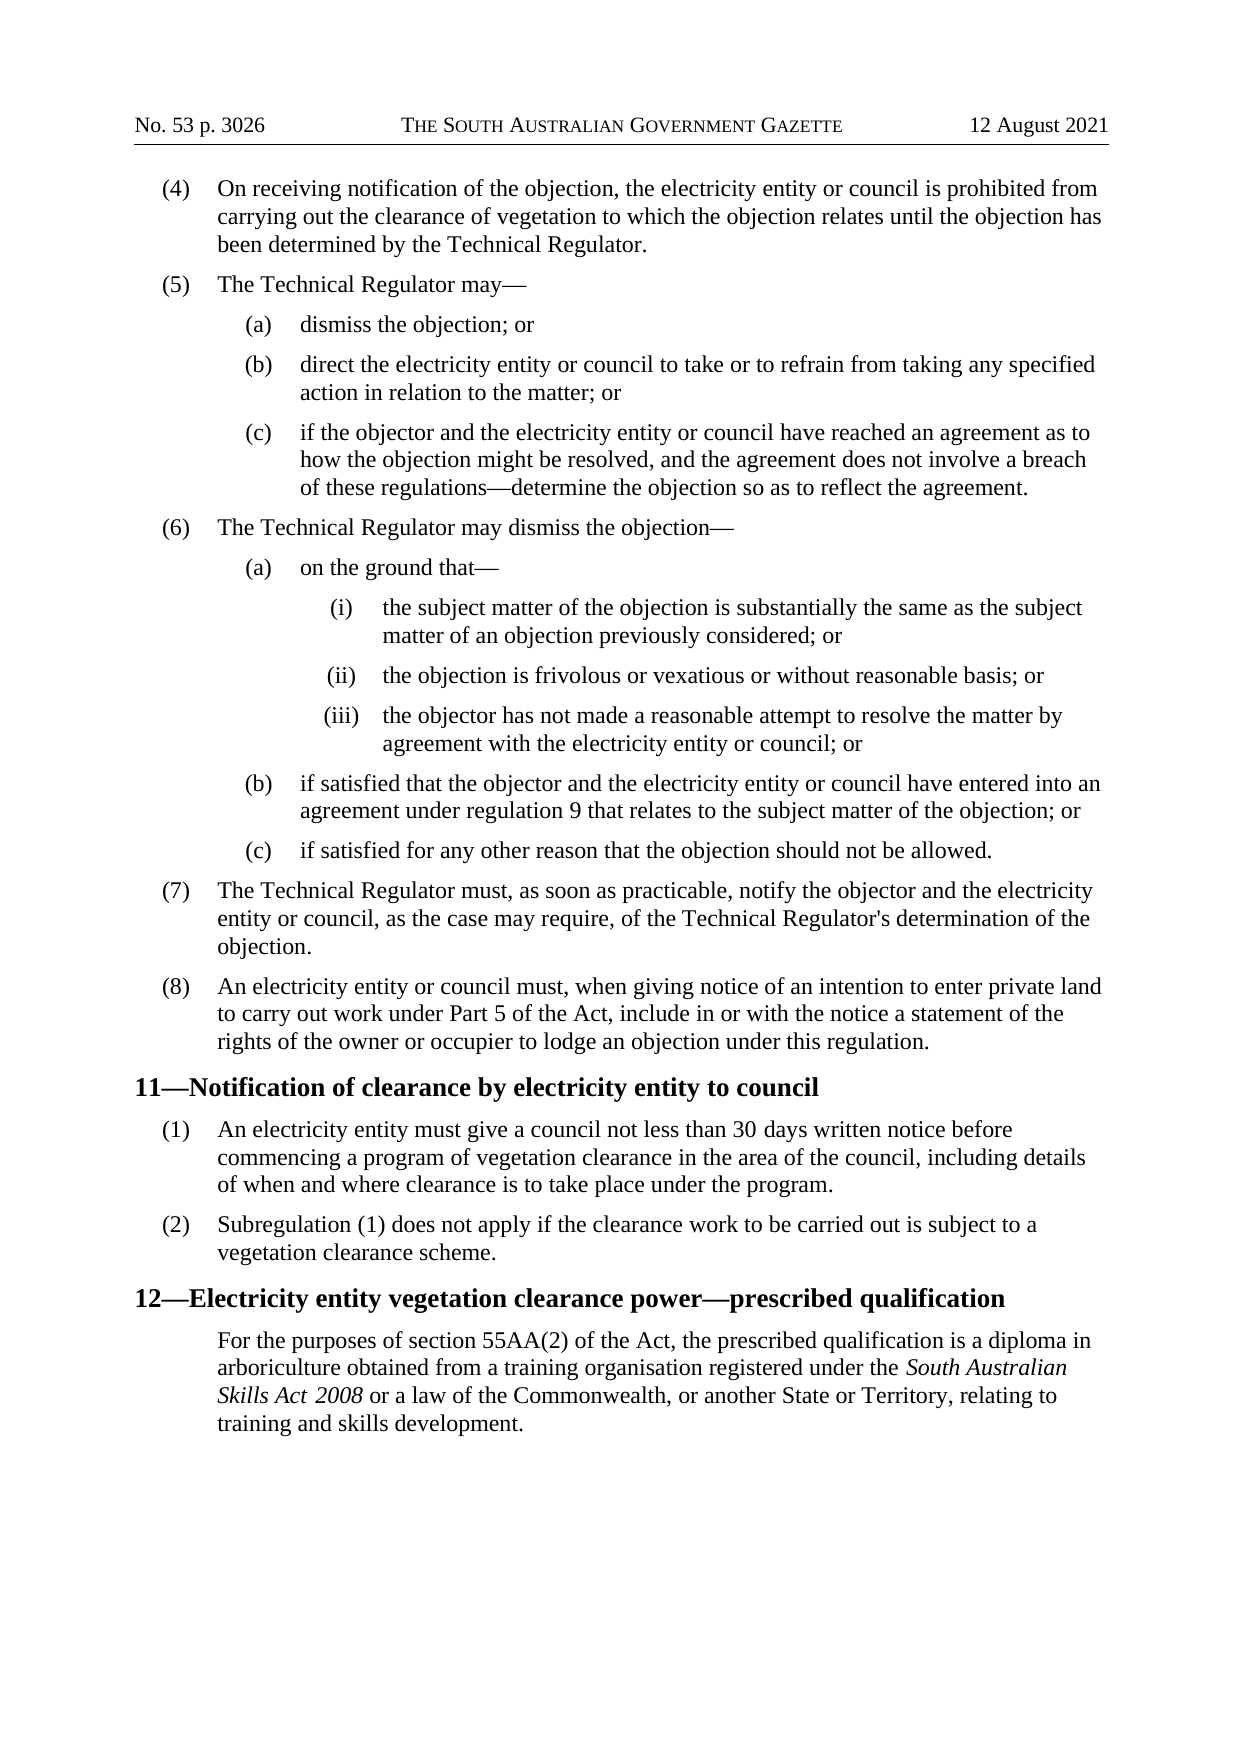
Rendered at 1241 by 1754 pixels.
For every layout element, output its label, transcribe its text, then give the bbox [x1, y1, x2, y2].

text 12—Electricity entity vegetation clearance power—prescribed qualification [134, 1282, 1109, 1313]
text (8) An electricity entity or council must, when giving notice of an intention to enter private land to carry out work under Part 5 of the Act, include in or with the notice a statement of the rights of the owner or occupier to lodge an objection under this regulation. [134, 972, 1109, 1054]
text (4) On receiving notification of the objection, the electricity entity or council is prohibited from carrying out the clearance of vegetation to which the objection relates until the objection has been determined by the Technical Regulator. [134, 174, 1109, 257]
text (ii) the objection is frivolous or vexatious or without reasonable basis; or [300, 661, 1109, 688]
text (c) if satisfied for any other reason that the objection should not be allowed. [217, 836, 1109, 864]
text (7) The Technical Regulator must, as soon as practicable, notify the objector and the electricity entity or council, as the case may require, of the Technical Regulator's determination of the objection. [134, 876, 1109, 959]
text (c) if the objector and the electricity entity or council have reached an agreement as to how the objection might be resolved, and the agreement does not involve a breach of these regulations—determine the objection so as to reflect the agreement. [217, 418, 1109, 500]
text (b) if satisfied that the objector and the electricity entity or council have entered into an agreement under regulation 9 that relates to the subject matter of the objection; or [217, 769, 1109, 824]
text (1) An electricity entity must give a council not less than 30 days written notice before commencing a program of vegetation clearance in the area of the council, including details of when and where clearance is to take place under the program. [134, 1115, 1109, 1198]
text 11—Notification of clearance by electricity entity to council [134, 1071, 1109, 1102]
text (2) Subregulation (1) does not apply if the clearance work to be carried out is subject to a vegetation clearance scheme. [134, 1210, 1109, 1265]
text (i) the subject matter of the objection is substantially the same as the subject matter of an objection previously considered; or [300, 593, 1109, 648]
text For the purposes of section 55AA(2) of the Act, the prescribed qualification is a diploma in arboriculture obtained from a training organisation registered under the South Australian Skills Act 2008 or a law of the Commonwealth, or another State or Territory, relating to training and skills development. [217, 1326, 1109, 1436]
text (iii) the objector has not made a reasonable attempt to resolve the matter by agreement with the electricity entity or council; or [300, 701, 1109, 756]
text (a) on the ground that— [217, 553, 1109, 581]
text (6) The Technical Regulator may dismiss the objection— [134, 513, 1109, 541]
text (a) dismiss the objection; or [217, 310, 1109, 337]
text (b) direct the electricity entity or council to take or to refrain from taking any specified action in relation to the matter; or [217, 350, 1109, 405]
text (5) The Technical Regulator may— [134, 270, 1109, 297]
